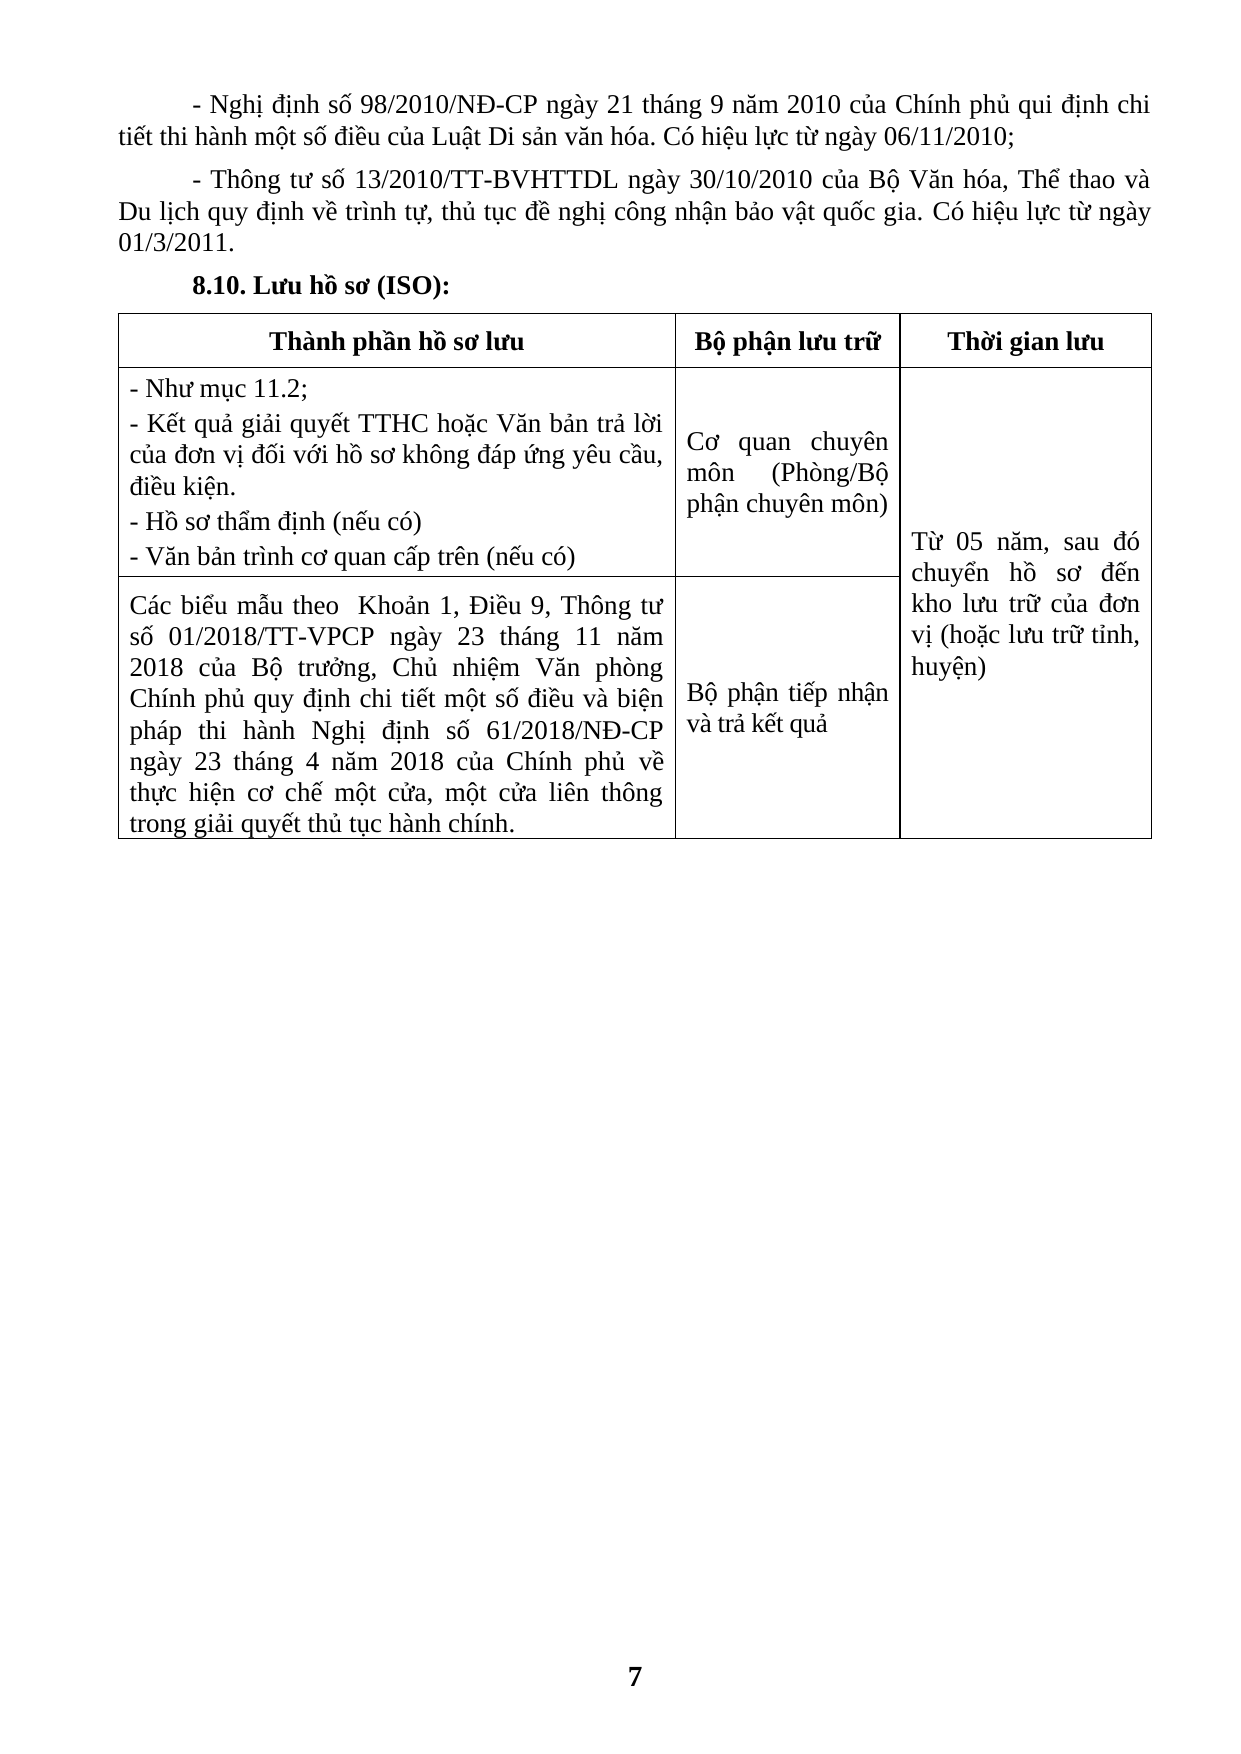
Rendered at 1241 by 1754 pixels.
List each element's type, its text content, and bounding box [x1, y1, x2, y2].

table_header Thành phần hồ sơ lưu [119, 314, 675, 367]
table_cell Bộ phận tiếp nhận và trả kết quả [676, 577, 899, 838]
table_header Thời gian lưu [901, 314, 1151, 367]
table_cell Cơ quan chuyên môn (Phòng/Bộ phận chuyên môn) [676, 368, 899, 576]
text 8.10. Lưu hồ sơ (ISO): [118, 269, 1152, 301]
table_cell Các biểu mẫu theo Khoản 1, Điều 9, Thông tư số 01/2018/TT-VPCP ngày 23 tháng 11 năm 2018 của Bộ trưởng, Chủ nhiệm Văn phòng Chính phủ quy định chi tiết một số điều và biện pháp thi hành Nghị định số 61/2018/NĐ-CP ngày 23 tháng 4 năm 2018 của Chính phủ về thực hiện cơ chế một cửa, một cửa liên thông trong giải quyết thủ tục hành chính. [119, 577, 675, 838]
table_header Bộ phận lưu trữ [676, 314, 899, 367]
table_cell - Như mục 11.2; - Kết quả giải quyết TTHC hoặc Văn bản trả lời của đơn vị đối với hồ sơ không đáp ứng yêu cầu, điều kiện. - Hồ sơ thẩm định (nếu có) - Văn bản trình cơ quan cấp trên (nếu có) [119, 368, 675, 576]
text - Thông tư số 13/2010/TT-BVHTTDL ngày 30/10/2010 của Bộ Văn hóa, Thể thao và Du lịch quy định về trình tự, thủ tục đề nghị công nhận bảo vật quốc gia. Có hiệu lực từ ngày 01/3/2011. [118, 163, 1152, 257]
text - Nghị định số 98/2010/NĐ-CP ngày 21 tháng 9 năm 2010 của Chính phủ qui định chi tiết thi hành một số điều của Luật Di sản văn hóa. Có hiệu lực từ ngày 06/11/2010; [118, 89, 1152, 151]
table_cell Từ 05 năm, sau đó chuyển hồ sơ đến kho lưu trữ của đơn vị (hoặc lưu trữ tỉnh, huyện) [901, 368, 1151, 838]
